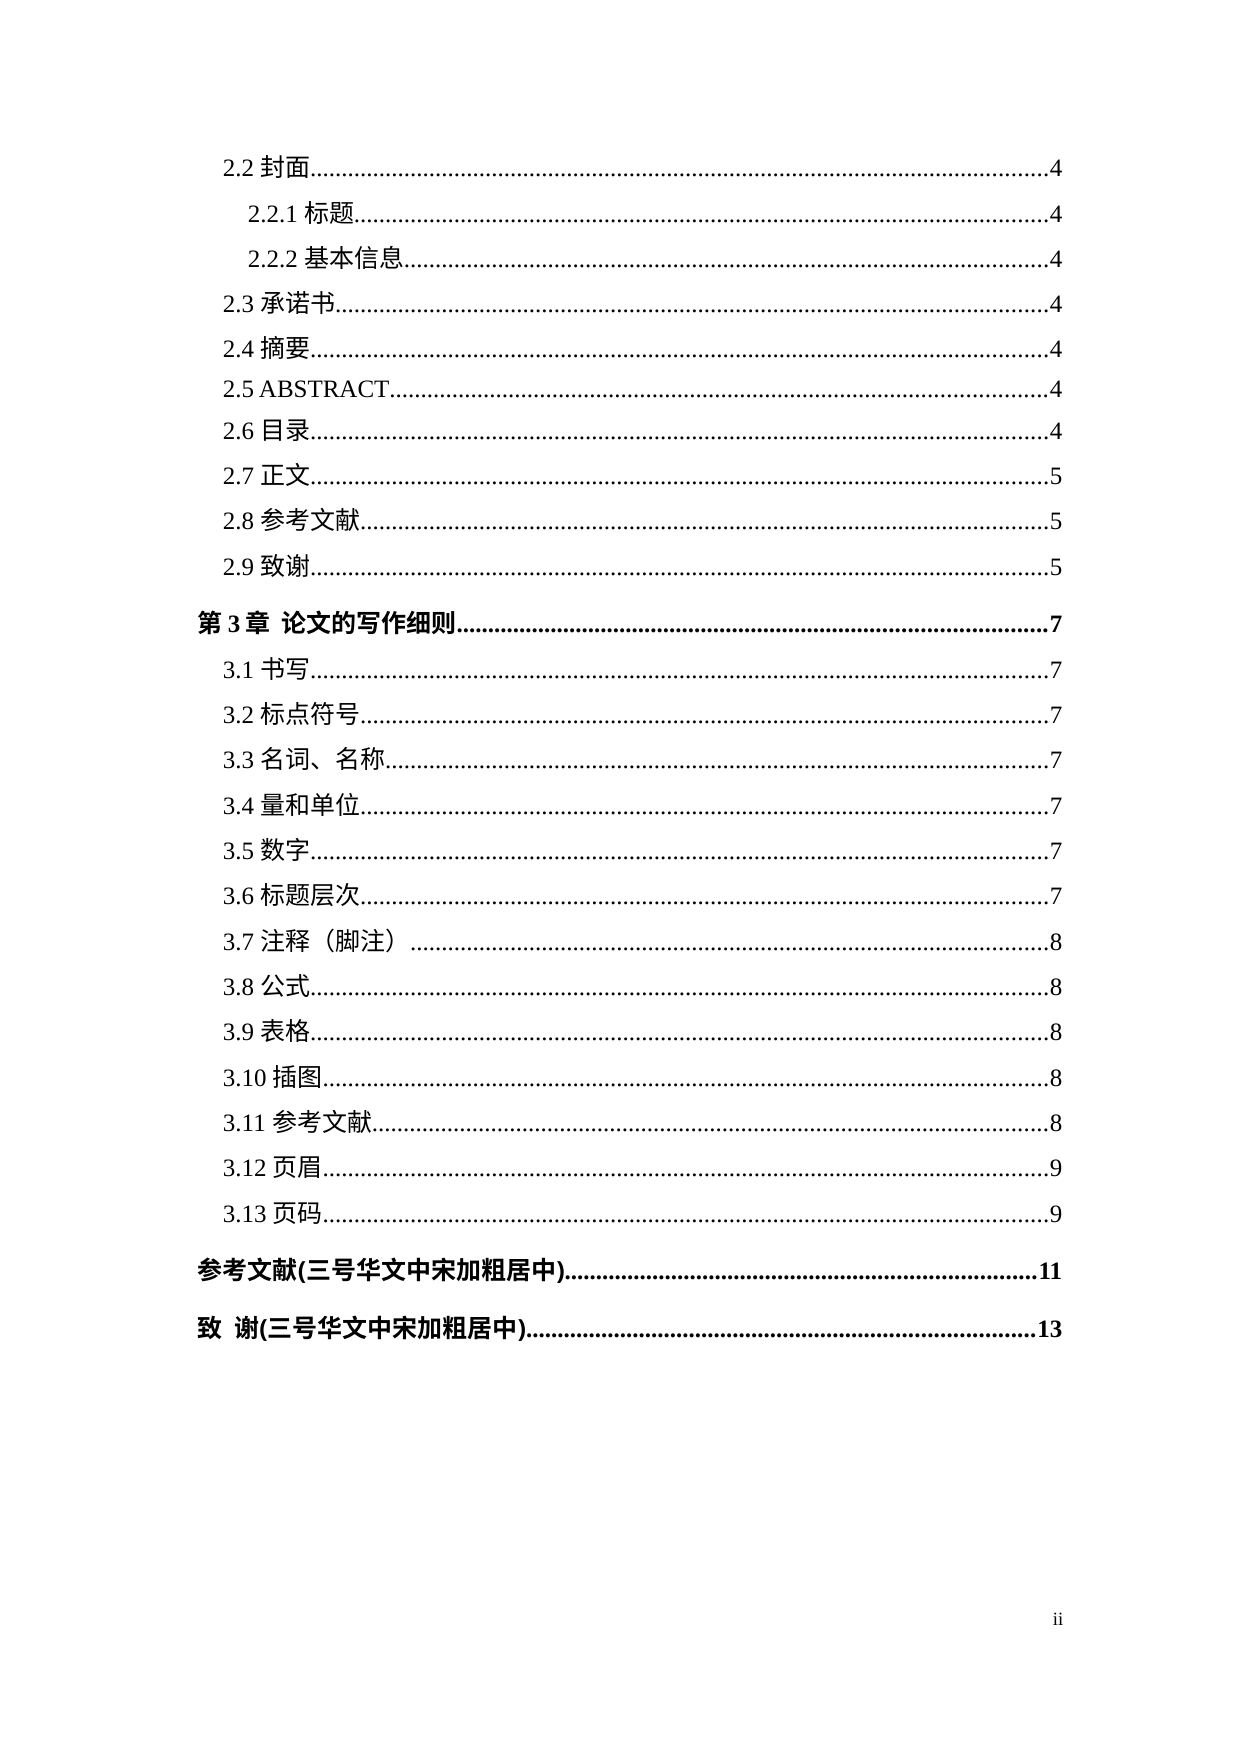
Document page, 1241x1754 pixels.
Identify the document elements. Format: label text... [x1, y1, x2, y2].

text 3.12 页眉 9 [223, 1148, 1013, 1184]
text 3.4 量和单位 7 [223, 785, 1013, 821]
text 2.2.1 标题 4 [248, 193, 1013, 229]
text 3.8 公式 8 [223, 966, 1013, 1003]
text 2.2 封面 4 [223, 148, 1013, 184]
text 3.2 标点符号 7 [223, 694, 1013, 731]
text 参考文献(三号华文中宋加粗居中) 11 [198, 1251, 1063, 1287]
text 2.5 ABSTRACT 4 [223, 374, 1013, 403]
text 3.1 书写 7 [223, 649, 1013, 686]
text 3.10 插图 8 [223, 1057, 1013, 1093]
text 2.6 目录 4 [223, 410, 1013, 446]
text 3.13 页码 9 [223, 1193, 1013, 1229]
text 2.8 参考文献 5 [223, 501, 1013, 537]
text 3.9 表格 8 [223, 1012, 1013, 1048]
text 2.4 摘要 4 [223, 329, 1013, 365]
text 3.5 数字 7 [223, 831, 1013, 867]
text 2.7 正文 5 [223, 456, 1013, 492]
text 3.11 参考文献 8 [223, 1102, 1013, 1139]
text 致 谢(三号华文中宋加粗居中) 13 [198, 1309, 1063, 1345]
text 第3章 论文的写作细则 7 [198, 604, 1063, 640]
text 3.6 标题层次 7 [223, 876, 1013, 912]
text 3.7 注释（脚注） 8 [223, 921, 1013, 957]
text 2.9 致谢 5 [223, 546, 1013, 582]
text 2.2.2 基本信息 4 [248, 238, 1013, 274]
text 3.3 名词、名称 7 [223, 740, 1013, 776]
text 2.3 承诺书 4 [223, 284, 1013, 320]
